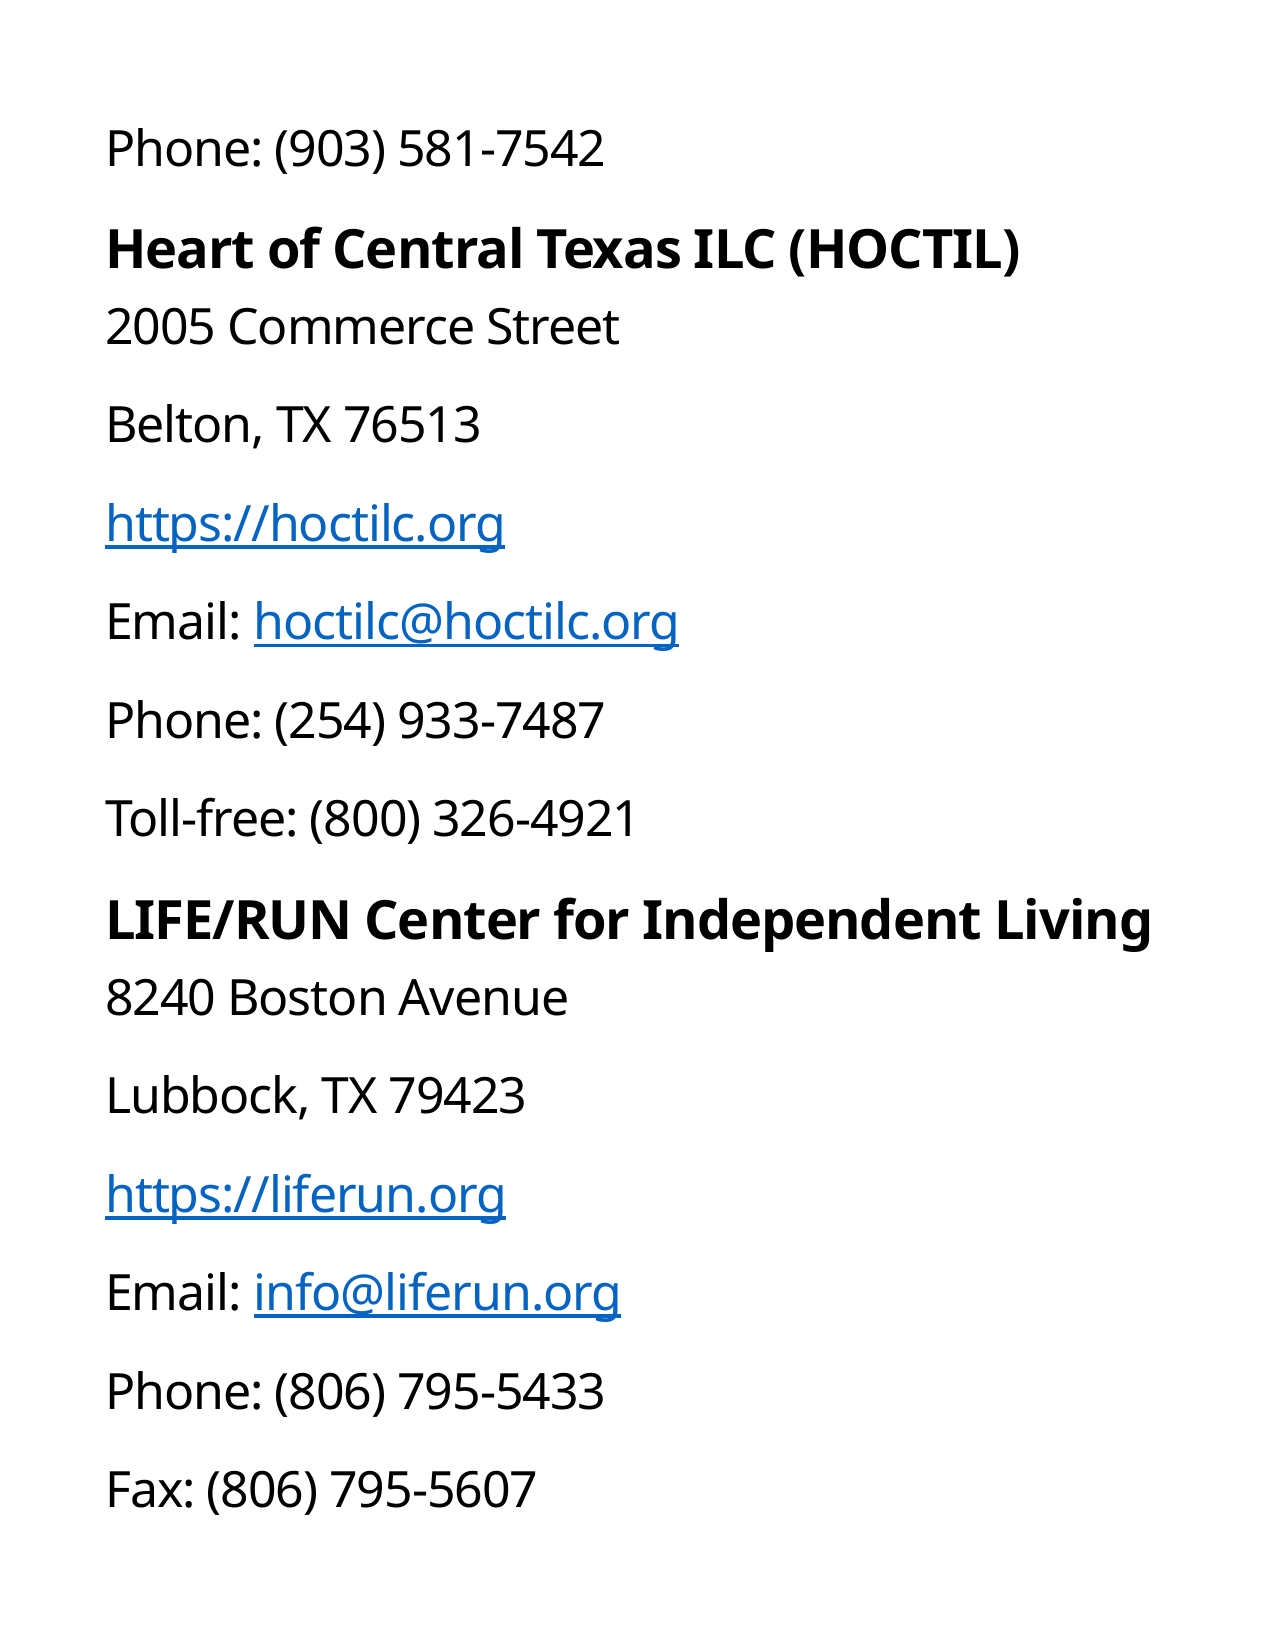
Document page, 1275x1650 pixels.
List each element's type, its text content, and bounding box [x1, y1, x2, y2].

text 8240 Boston Avenue [105, 961, 1170, 1029]
text Belton, TX 76513 [105, 389, 1170, 457]
text Email: info@liferun.org [105, 1257, 1170, 1325]
text Email: hoctilc@hoctilc.org [105, 586, 1170, 654]
text https://hoctilc.org [105, 488, 1170, 556]
text Phone: (806) 795-5433 [105, 1356, 1170, 1424]
text 2005 Commerce Street [105, 291, 1170, 359]
subtitle Heart of Central Texas ILC (HOCTIL) [105, 211, 1170, 285]
subtitle LIFE/RUN Center for Independent Living [105, 882, 1170, 956]
text Phone: (254) 933-7487 [105, 685, 1170, 753]
text Fax: (806) 795-5607 [105, 1454, 1170, 1522]
text Phone: (903) 581-7542 [105, 112, 1170, 181]
text https://liferun.org [105, 1158, 1170, 1227]
text Lubbock, TX 79423 [105, 1060, 1170, 1128]
text Toll-free: (800) 326-4921 [105, 783, 1170, 851]
